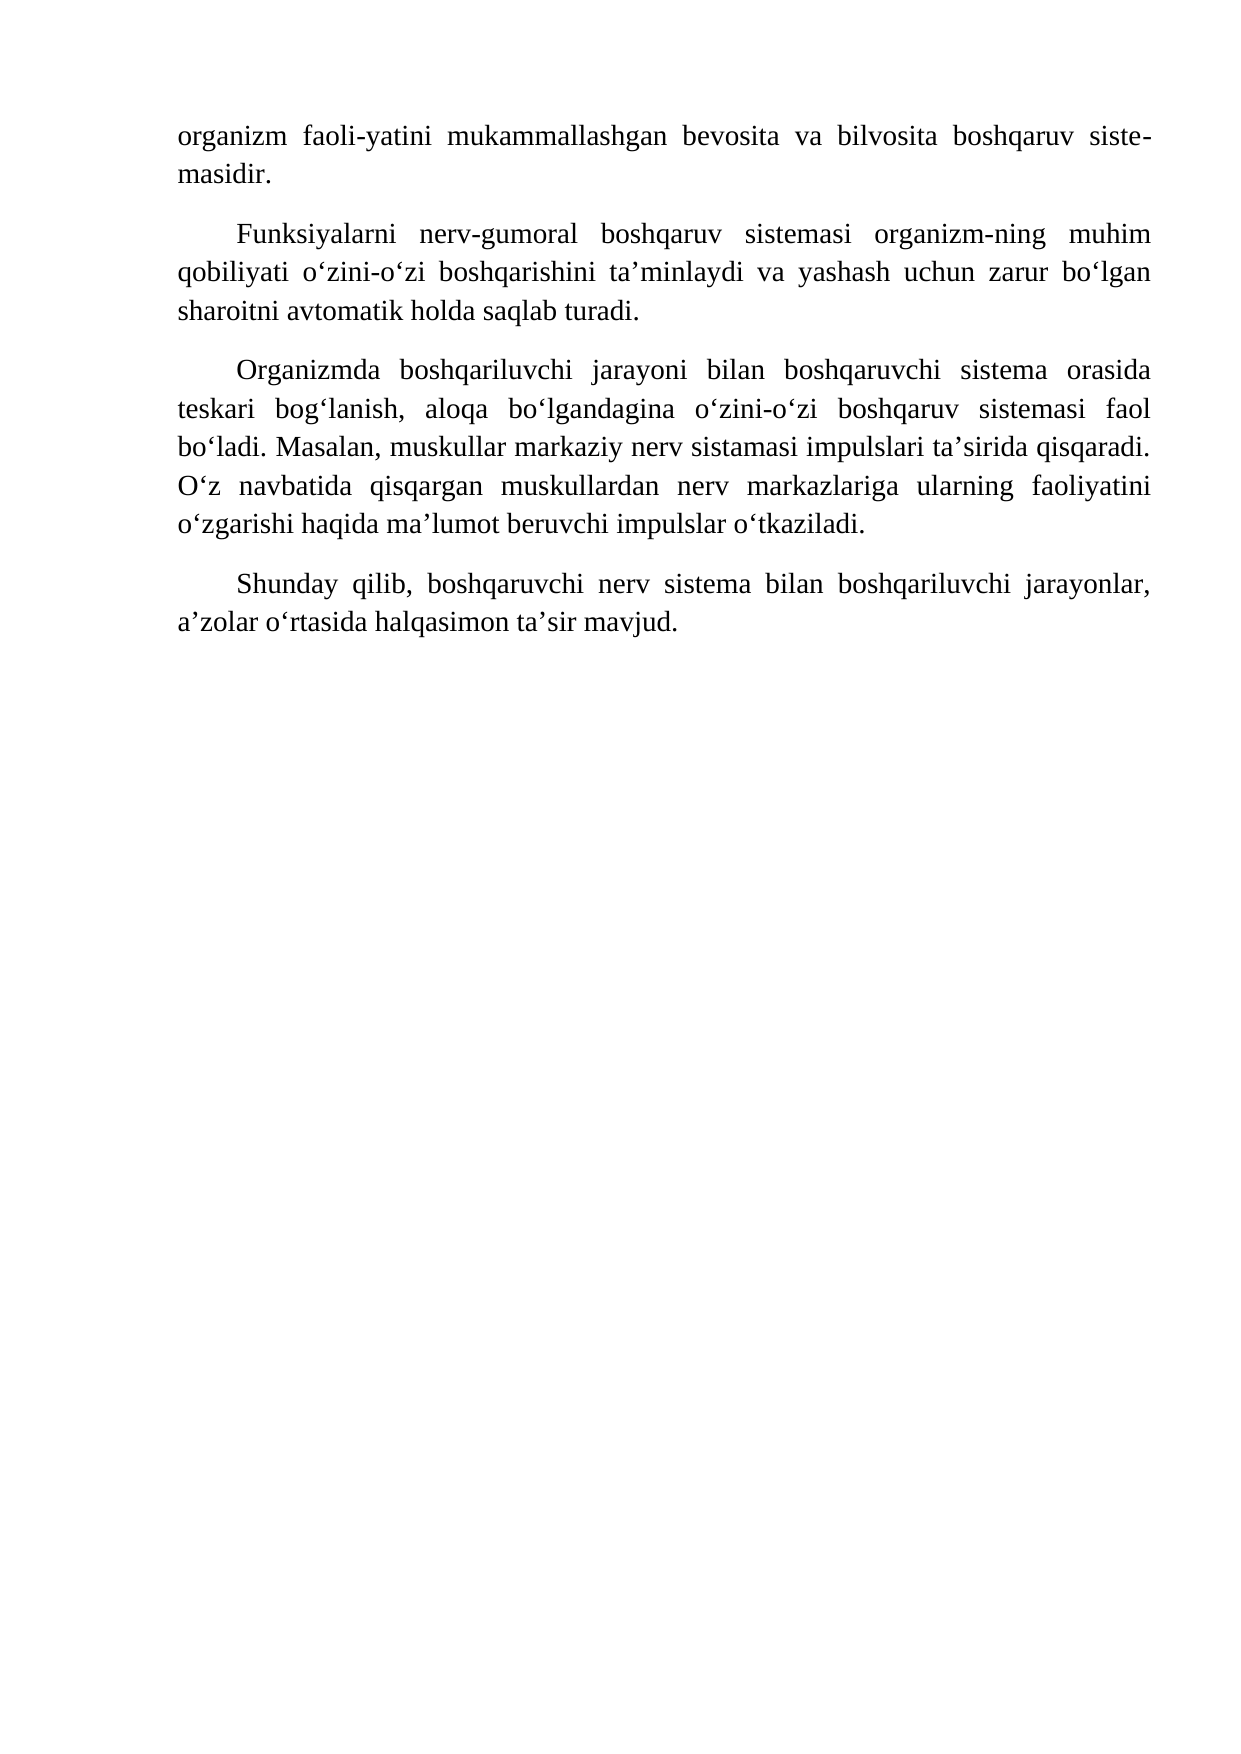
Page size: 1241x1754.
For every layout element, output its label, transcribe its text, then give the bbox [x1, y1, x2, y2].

text Organizmda boshqariluvchi jarayoni bilan boshqaruvchi sistema orasida teskari bog‘lanish, aloqa bo‘lgandagina o‘zini-o‘zi boshqaruv sistemasi faol bo‘ladi. Masalan, muskullar markaziy nerv sistamasi impulslari ta’sirida qisqaradi. O‘z navbatida qisqargan muskullardan nerv markazlariga ularning faoliyatini o‘zgarishi haqida ma’lumot beruvchi impulslar o‘tkaziladi. [177, 352, 1152, 540]
text Funksiyalarni nerv-gumoral boshqaruv sistemasi organizm-ning muhim qobiliyati o‘zini-o‘zi boshqarishini ta’minlaydi va yashash uchun zarur bo‘lgan sharoitni avtomatik holda saqlab turadi. [177, 216, 1152, 327]
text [177, 118, 1152, 190]
text Shunday qilib, boshqaruvchi nerv sistema bilan boshqariluvchi jarayonlar, a’zolar o‘rtasida halqasimon ta’sir mavjud. [177, 566, 1152, 638]
